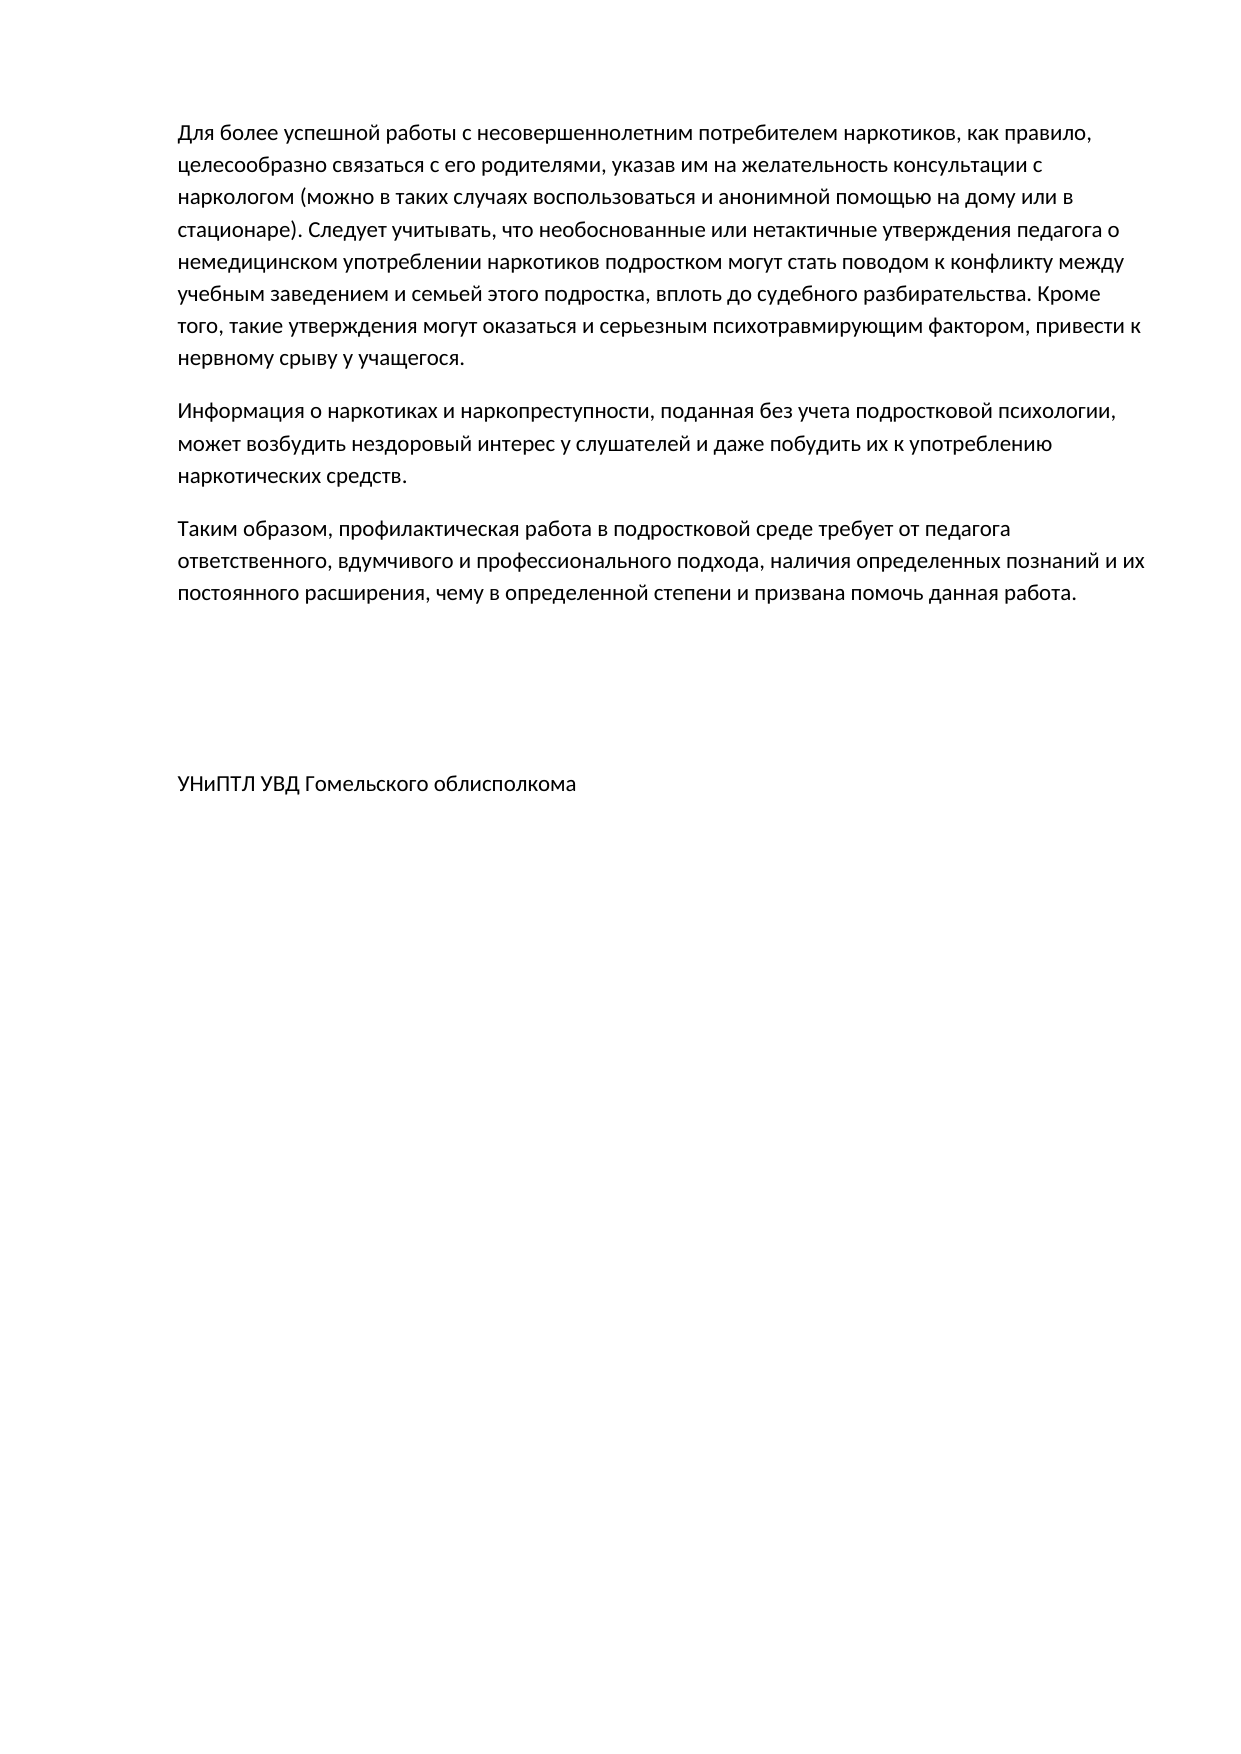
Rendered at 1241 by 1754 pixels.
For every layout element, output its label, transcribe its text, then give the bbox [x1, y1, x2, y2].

text Информация о наркотиках и наркопреступности, поданная без учета подростковой психологии, может возбудить нездоровый интерес у слушателей и даже побудить их к употреблению наркотических средств. [177, 396, 1152, 489]
text Для более успешной работы с несовершеннолетним потребителем наркотиков, как правило, целесообразно связаться с его родителями, указав им на желательность консультации с наркологом (можно в таких случаях воспользоваться и анонимной помощью на дому или в стационаре). Следует учитывать, что необоснованные или нетактичные утверждения педагога о немедицинском употреблении наркотиков подростком могут стать поводом к конфликту между учебным заведением и семьей этого подростка, вплоть до судебного разбирательства. Кроме того, такие утверждения могут оказаться и серьезным психотравмирующим фактором, привести к нервному срыву у учащегося. [177, 118, 1152, 371]
text УНиПТЛ УВД Гомельского облисполкома [177, 769, 1152, 797]
text Таким образом, профилактическая работа в подростковой среде требует от педагога ответственного, вдумчивого и профессионального подхода, наличия определенных познаний и их постоянного расширения, чему в определенной степени и призвана помочь данная работа. [177, 514, 1152, 638]
